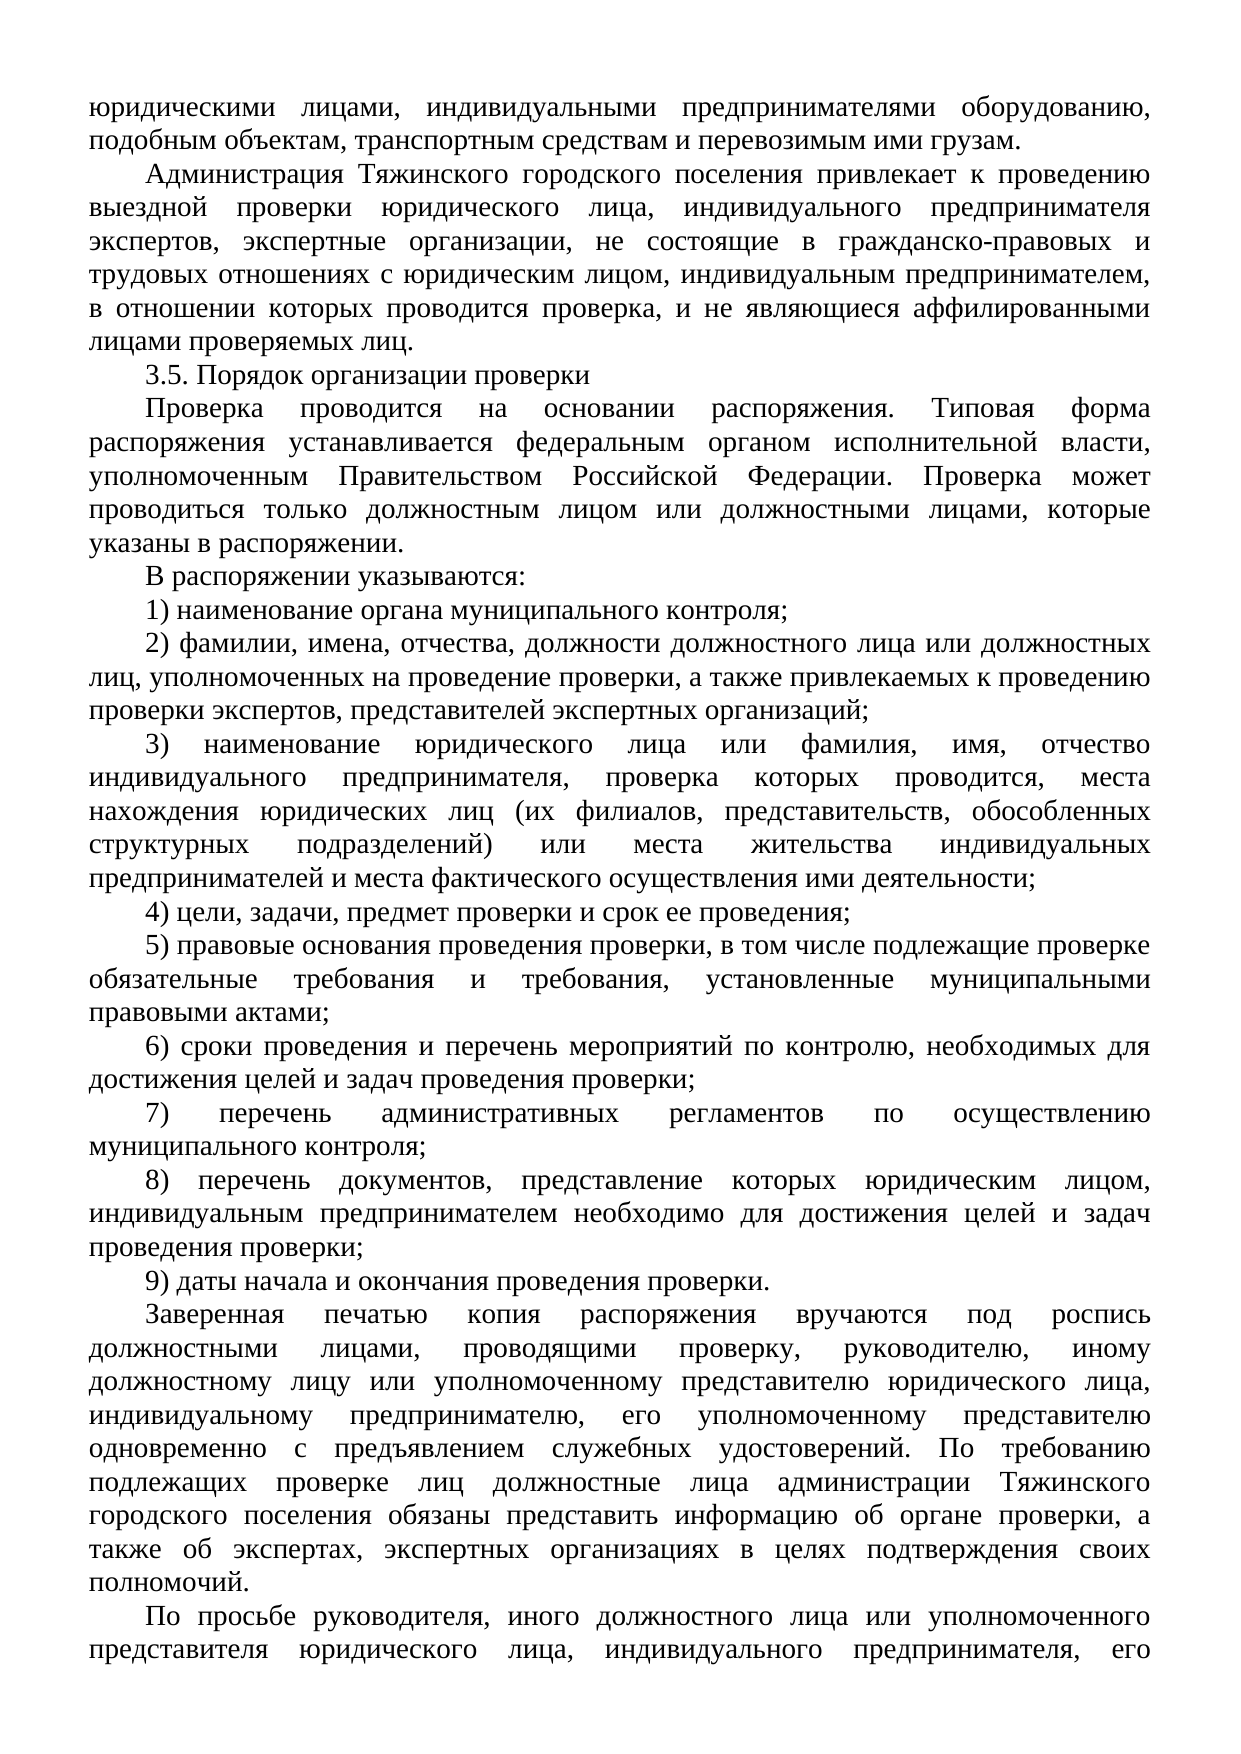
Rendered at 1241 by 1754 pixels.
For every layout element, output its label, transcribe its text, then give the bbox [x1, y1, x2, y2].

text Проверка проводится на основании распоряжения. Типовая форма распоряжения устанавливается федеральным органом исполнительной власти, уполномоченным Правительством Российской Федерации. Проверка может проводиться только должностным лицом или должностными лицами, которые указаны в распоряжении. [89, 391, 1152, 558]
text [89, 89, 1152, 156]
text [89, 1598, 1152, 1665]
text 8) перечень документов, представление которых юридическим лицом, индивидуальным предпринимателем необходимо для достижения целей и задач проведения проверки; [89, 1162, 1152, 1263]
text Администрация Тяжинского городского поселения привлекает к проведению выездной проверки юридического лица, индивидуального предпринимателя экспертов, экспертные организации, не состоящие в гражданско-правовых и трудовых отношениях с юридическим лицом, индивидуальным предпринимателем, в отношении которых проводится проверка, и не являющиеся аффилированными лицами проверяемых лиц. [89, 156, 1152, 357]
text В распоряжении указываются: [89, 558, 1152, 592]
text Заверенная печатью копия распоряжения вручаются под роспись должностными лицами, проводящими проверку, руководителю, иному должностному лицу или уполномоченному представителю юридического лица, индивидуальному предпринимателю, его уполномоченному представителю одновременно с предъявлением служебных удостоверений. По требованию подлежащих проверке лиц должностные лица администрации Тяжинского городского поселения обязаны представить информацию об органе проверки, а также об экспертах, экспертных организациях в целях подтверждения своих полномочий. [89, 1296, 1152, 1598]
text 4) цели, задачи, предмет проверки и срок ее проведения; [89, 894, 1152, 927]
text 6) сроки проведения и перечень мероприятий по контролю, необходимых для достижения целей и задач проведения проверки; [89, 1028, 1152, 1095]
text 5) правовые основания проведения проверки, в том числе подлежащие проверке обязательные требования и требования, установленные муниципальными правовыми актами; [89, 927, 1152, 1028]
text 3) наименование юридического лица или фамилия, имя, отчество индивидуального предпринимателя, проверка которых проводится, места нахождения юридических лиц (их филиалов, представительств, обособленных структурных подразделений) или места жительства индивидуальных предпринимателей и места фактического осуществления ими деятельности; [89, 726, 1152, 894]
text 9) даты начала и окончания проведения проверки. [89, 1263, 1152, 1296]
text 1) наименование органа муниципального контроля; [89, 592, 1152, 625]
text 7) перечень административных регламентов по осуществлению муниципального контроля; [89, 1095, 1152, 1162]
text 2) фамилии, имена, отчества, должности должностного лица или должностных лиц, уполномоченных на проведение проверки, а также привлекаемых к проведению проверки экспертов, представителей экспертных организаций; [89, 625, 1152, 726]
text 3.5. Порядок организации проверки [89, 357, 1152, 391]
